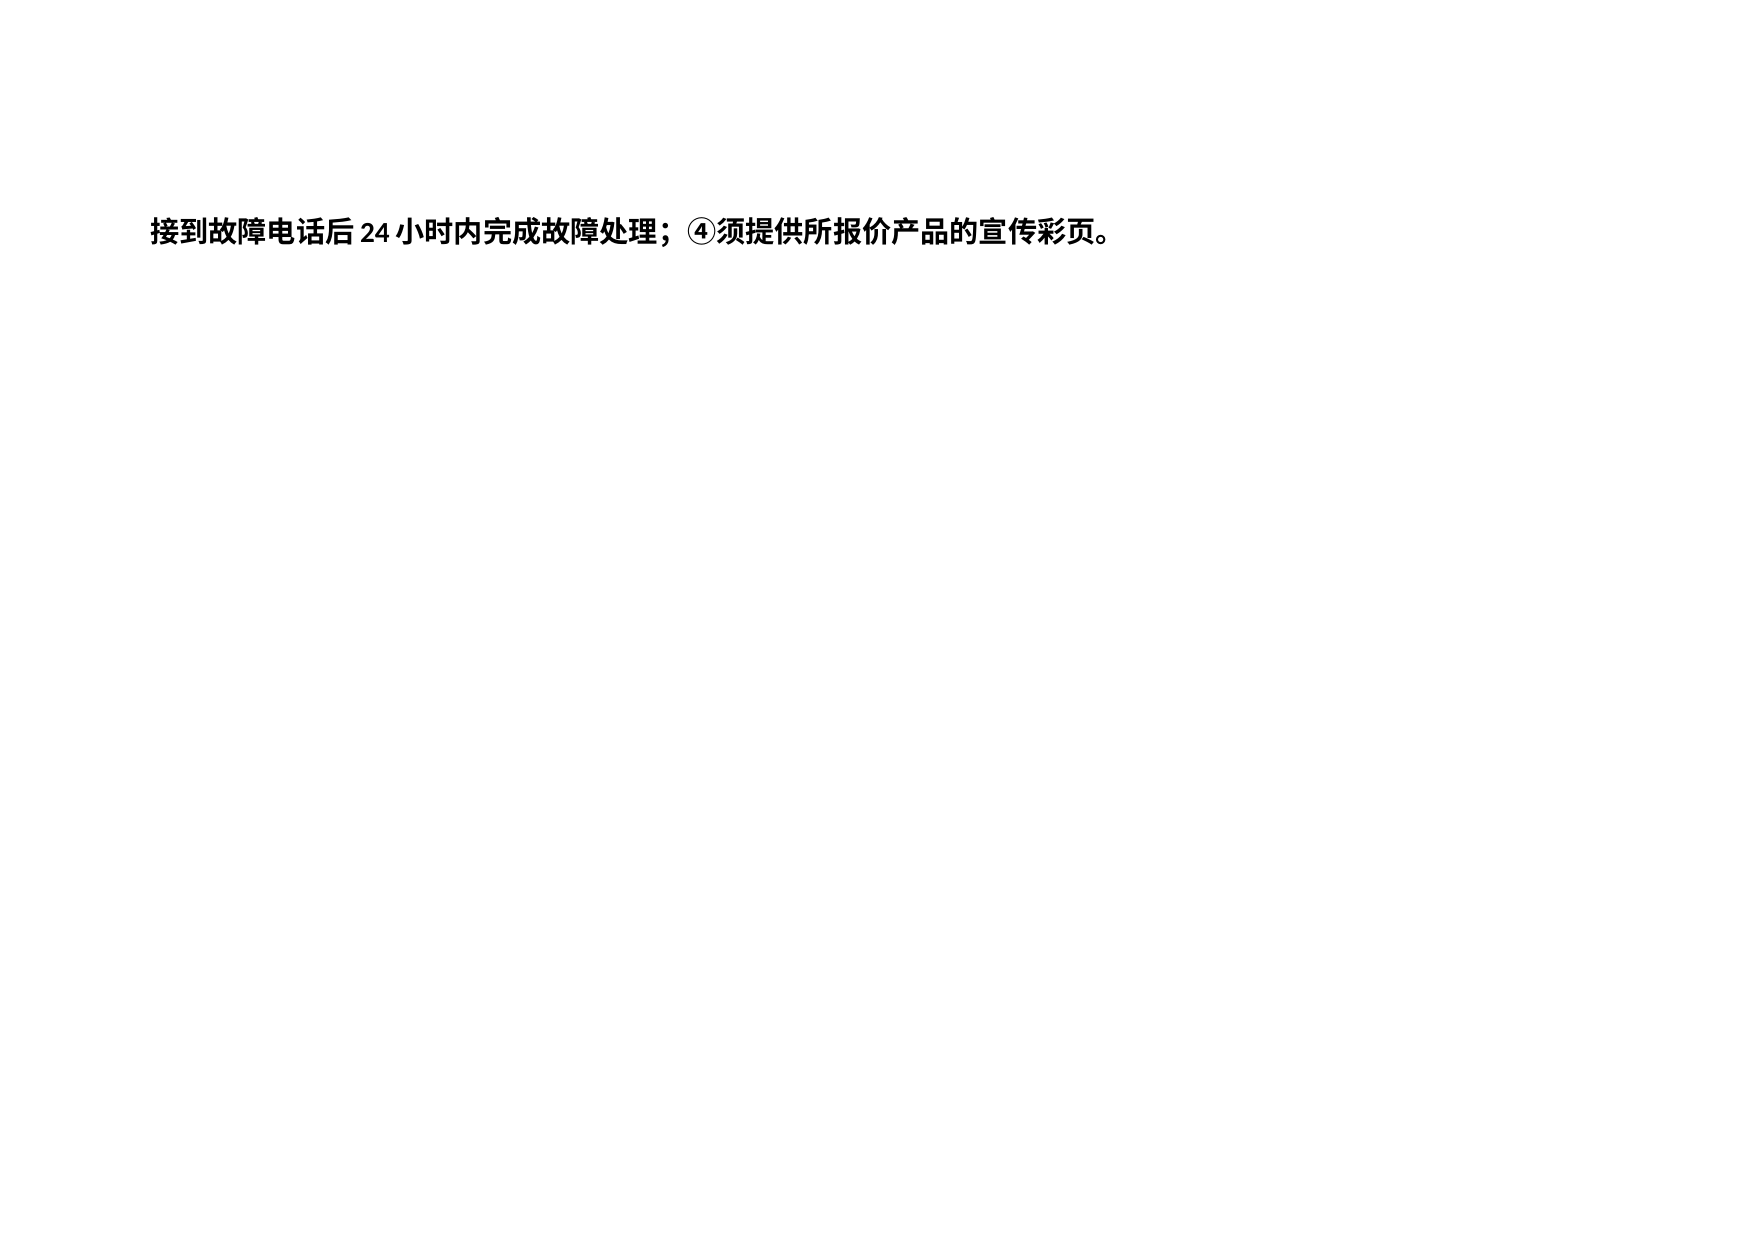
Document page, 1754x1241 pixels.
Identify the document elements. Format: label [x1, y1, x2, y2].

text [150, 198, 1604, 263]
